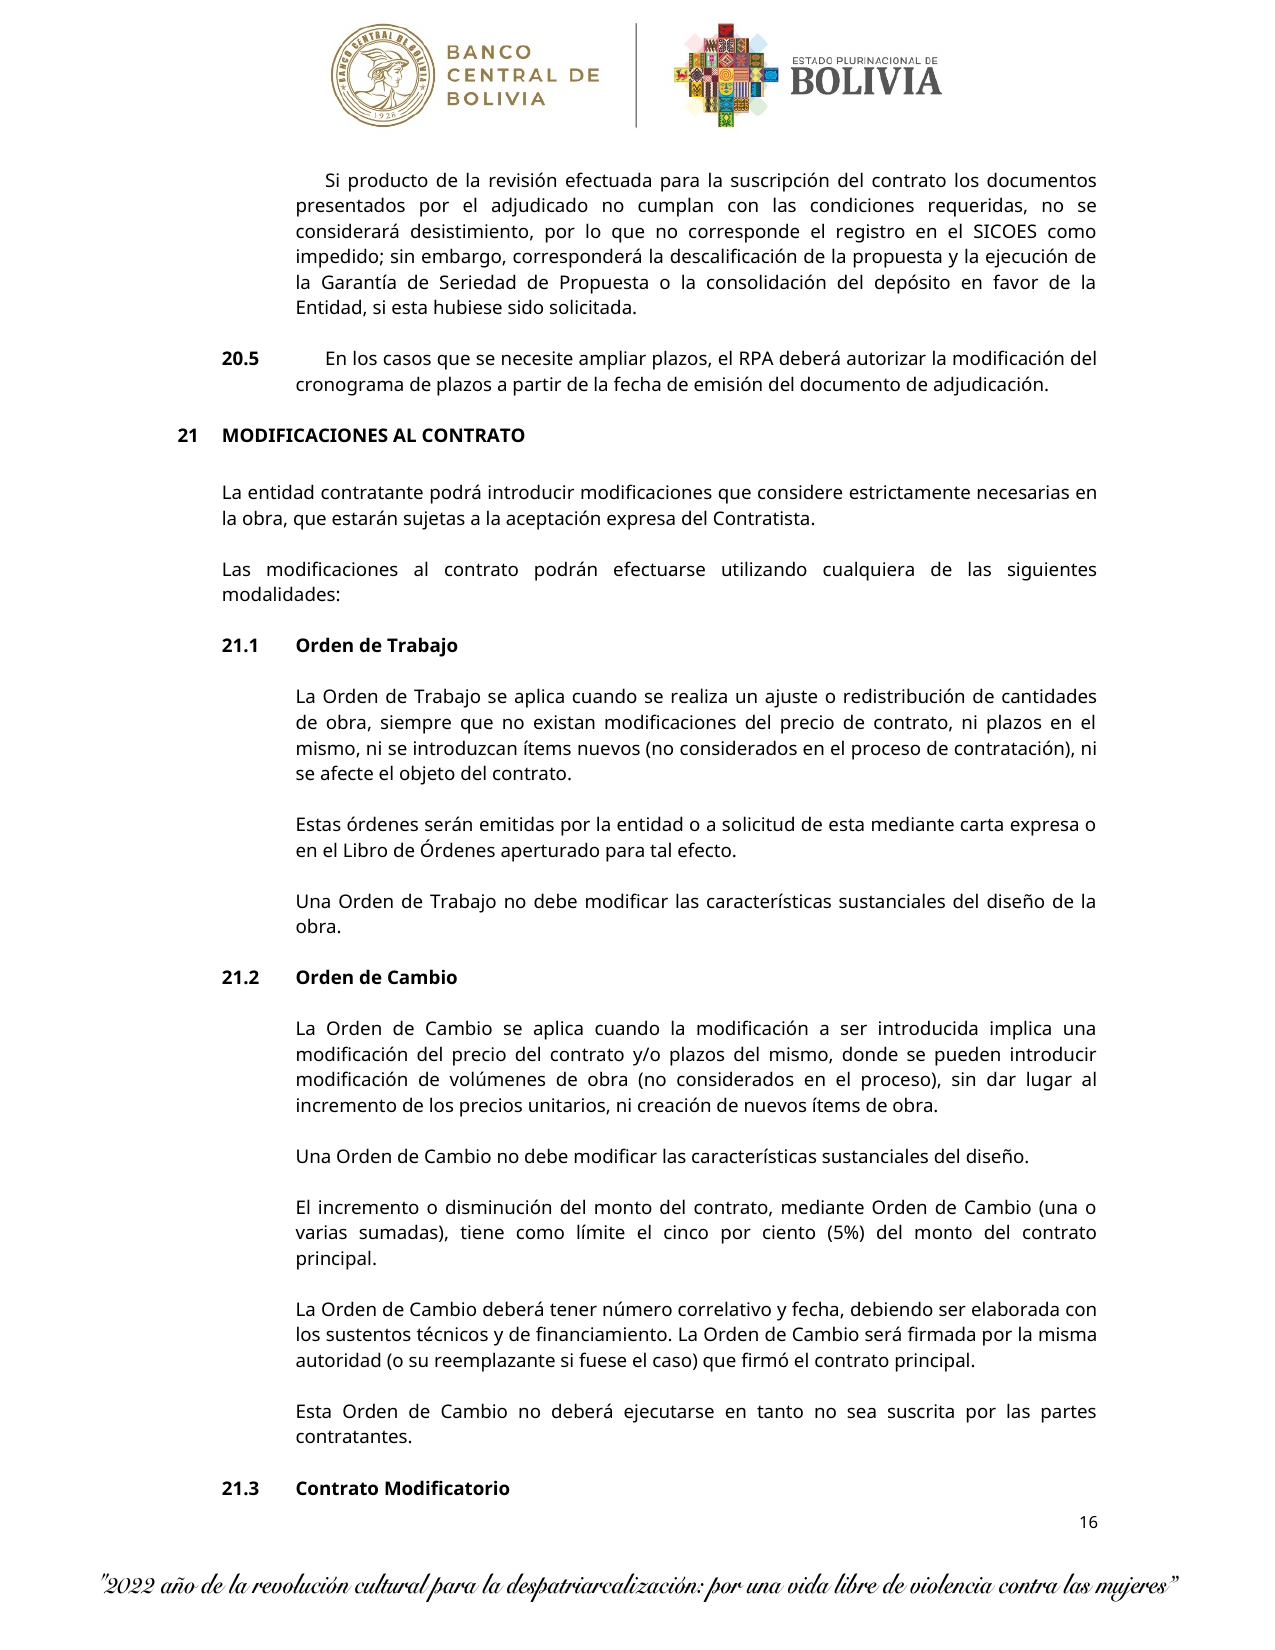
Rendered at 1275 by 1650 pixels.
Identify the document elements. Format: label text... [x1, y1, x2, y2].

list Una Orden de Cambio no debe modificar las características sustanciales del diseño. [295, 1143, 1098, 1169]
list Esta Orden de Cambio no deberá ejecutarse en tanto no sea suscrita por las partes contratantes. [295, 1398, 1098, 1449]
picture [0, 5, 1272, 166]
list La Orden de Trabajo se aplica cuando se realiza un ajuste o redistribución de cantidades de obra, siempre que no existan modificaciones del precio de contrato, ni plazos en el mismo, ni se introduzcan ítems nuevos (no considerados en el proceso de contratación), ni se afecte el objeto del contrato. [295, 684, 1098, 786]
list En los casos que se necesite ampliar plazos, el RPA deberá autorizar la modificación del cronograma de plazos a partir de la fecha de emisión del documento de adjudicación. [222, 346, 1098, 397]
picture [0, 1556, 1275, 1621]
list Una Orden de Trabajo no debe modificar las características sustanciales del diseño de la obra. [295, 888, 1098, 939]
list Contrato Modificatorio [222, 1475, 1098, 1500]
list Si producto de la revisión efectuada para la suscripción del contrato los documentos presentados por el adjudicado no cumplan con las condiciones requeridas, no se considerará desistimiento, por lo que no corresponde el registro en el SICOES como impedido; sin embargo, corresponderá la descalificación de la propuesta y la ejecución de la Garantía de Seriedad de Propuesta o la consolidación del depósito en favor de la Entidad, si esta hubiese sido solicitada. [295, 148, 1098, 320]
title MODIFICACIONES AL CONTRATO [177, 422, 1098, 448]
list La Orden de Cambio se aplica cuando la modificación a ser introducida implica una modificación del precio del contrato y/o plazos del mismo, donde se pueden introducir modificación de volúmenes de obra (no considerados en el proceso), sin dar lugar al incremento de los precios unitarios, ni creación de nuevos ítems de obra. [295, 1016, 1098, 1118]
text Las modificaciones al contrato podrán efectuarse utilizando cualquiera de las siguientes modalidades: [222, 556, 1098, 607]
list Orden de Cambio [222, 964, 1098, 990]
text La entidad contratante podrá introducir modificaciones que considere estrictamente necesarias en la obra, que estarán sujetas a la aceptación expresa del Contratista. [222, 479, 1098, 531]
list El incremento o disminución del monto del contrato, mediante Orden de Cambio (una o varias sumadas), tiene como límite el cinco por ciento (5%) del monto del contrato principal. [295, 1194, 1098, 1271]
list Estas órdenes serán emitidas por la entidad o a solicitud de esta mediante carta expresa o en el Libro de Órdenes aperturado para tal efecto. [295, 811, 1098, 862]
list La Orden de Cambio deberá tener número correlativo y fecha, debiendo ser elaborada con los sustentos técnicos y de financiamiento. La Orden de Cambio será firmada por la misma autoridad (o su reemplazante si fuese el caso) que firmó el contrato principal. [295, 1296, 1098, 1373]
list Orden de Trabajo [222, 633, 1098, 658]
